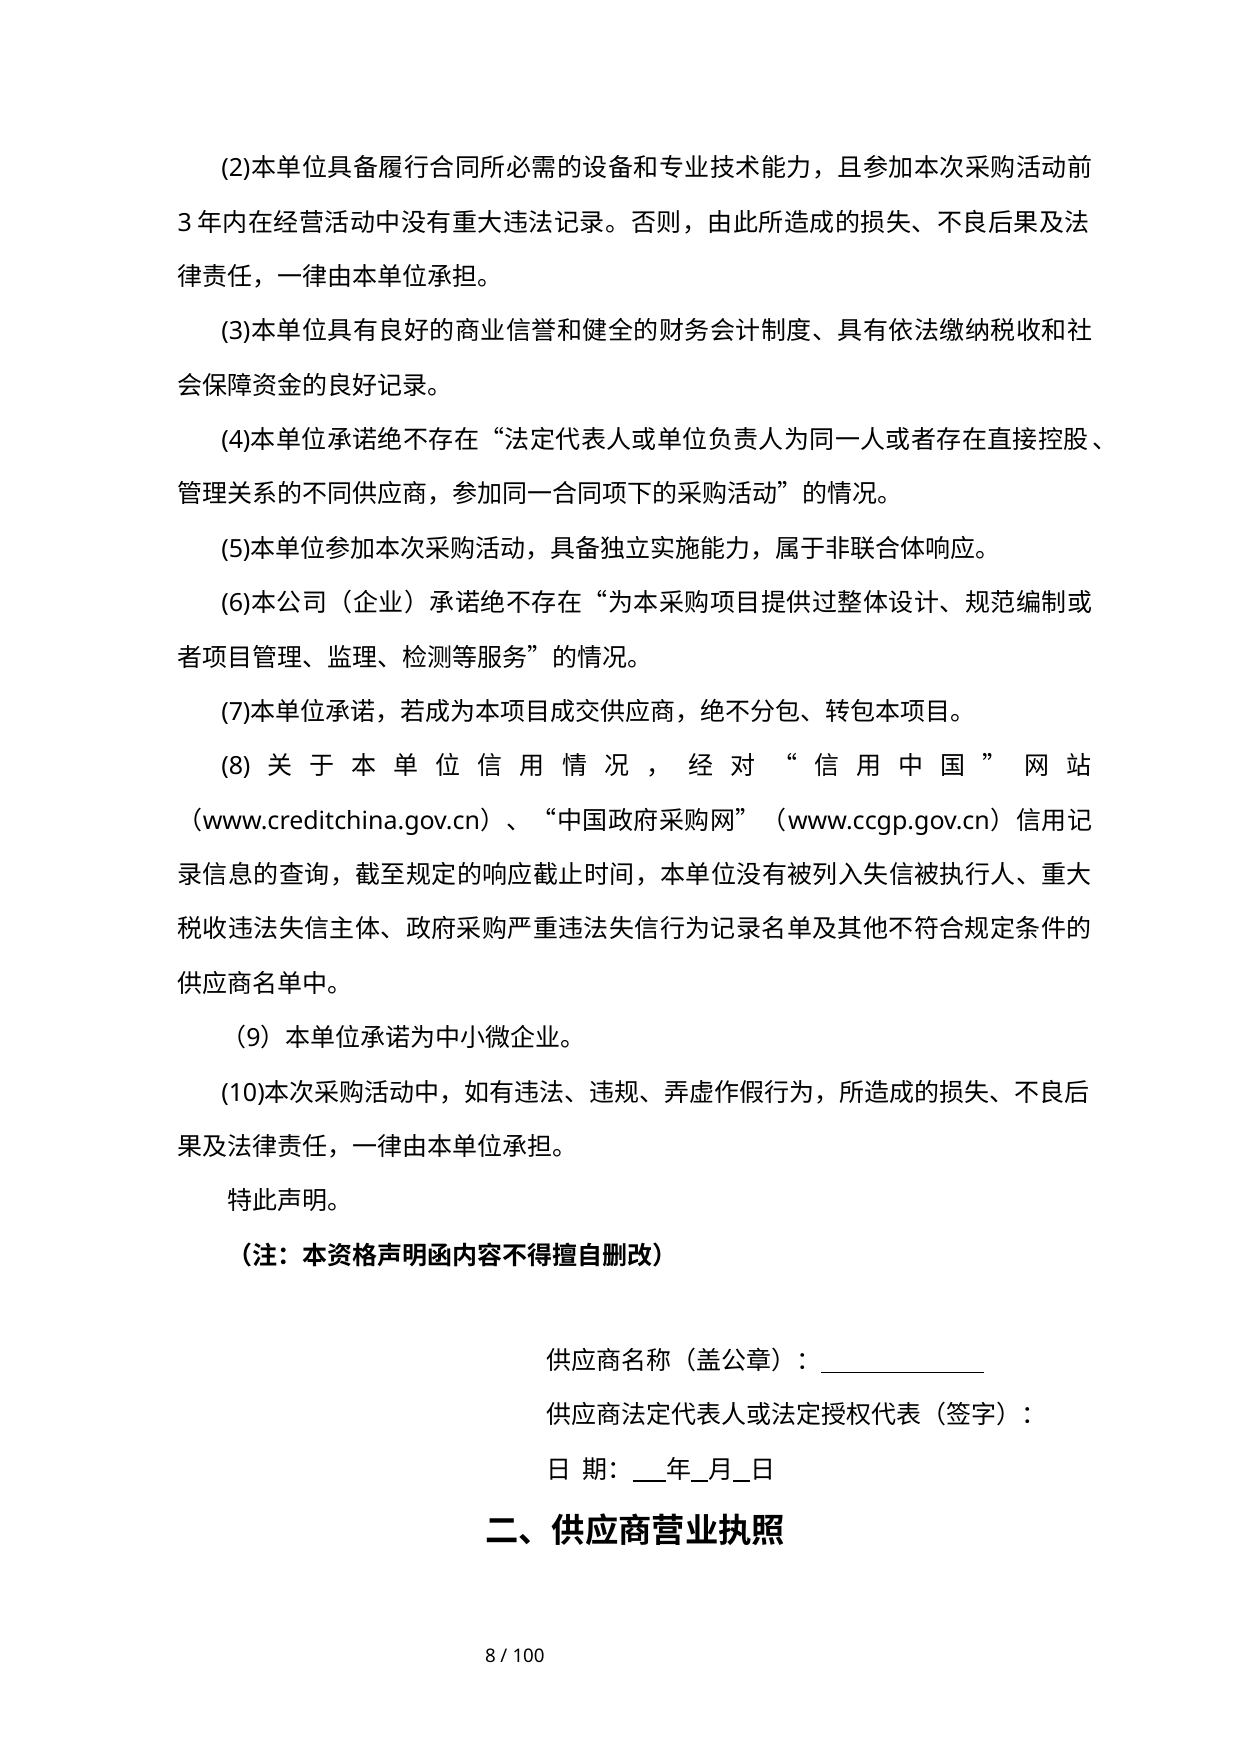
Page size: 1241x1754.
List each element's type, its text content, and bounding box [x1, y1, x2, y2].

text 二、供应商营业执照 [177, 1504, 1092, 1552]
text (10)本次采购活动中，如有违法、违规、弄虚作假行为，所造成的损失、不良后果及法律责任，一律由本单位承担。 [177, 1072, 1092, 1163]
text (6)本公司（企业）承诺绝不存在“为本采购项目提供过整体设计、规范编制或者项目管理、监理、检测等服务”的情况。 [177, 583, 1092, 673]
text （注：本资格声明函内容不得擅自删改） [177, 1235, 1092, 1271]
text 供应商名称（盖公章）： [177, 1341, 1092, 1377]
text （9）本单位承诺为中小微企业。 [177, 1018, 1092, 1054]
text (8)关于本单位信用情况，经对“信用中国”网站（www.creditchina.gov.cn）、“中国政府采购网”（www.ccgp.gov.cn）信用记录信息的查询，截至规定的响应截止时间，本单位没有被列入失信被执行人、重大税收违法失信主体、政府采购严重违法失信行为记录名单及其他不符合规定条件的供应商名单中。 [177, 746, 1092, 999]
text (5)本单位参加本次采购活动，具备独立实施能力，属于非联合体响应。 [177, 528, 1092, 564]
text (3)本单位具有良好的商业信誉和健全的财务会计制度、具有依法缴纳税收和社会保障资金的良好记录。 [177, 311, 1092, 401]
text 日 期： 年 月 日 [177, 1449, 1092, 1486]
text (2)本单位具备履行合同所必需的设备和专业技术能力，且参加本次采购活动前3年内在经营活动中没有重大违法记录。否则，由此所造成的损失、不良后果及法律责任，一律由本单位承担。 [177, 148, 1092, 293]
text 特此声明。 [177, 1181, 1092, 1217]
text (4)本单位承诺绝不存在“法定代表人或单位负责人为同一人或者存在直接控股、管理关系的不同供应商，参加同一合同项下的采购活动”的情况。 [177, 419, 1092, 510]
text (7)本单位承诺，若成为本项目成交供应商，绝不分包、转包本项目。 [177, 691, 1092, 728]
text 供应商法定代表人或法定授权代表（签字）： [177, 1395, 1092, 1431]
